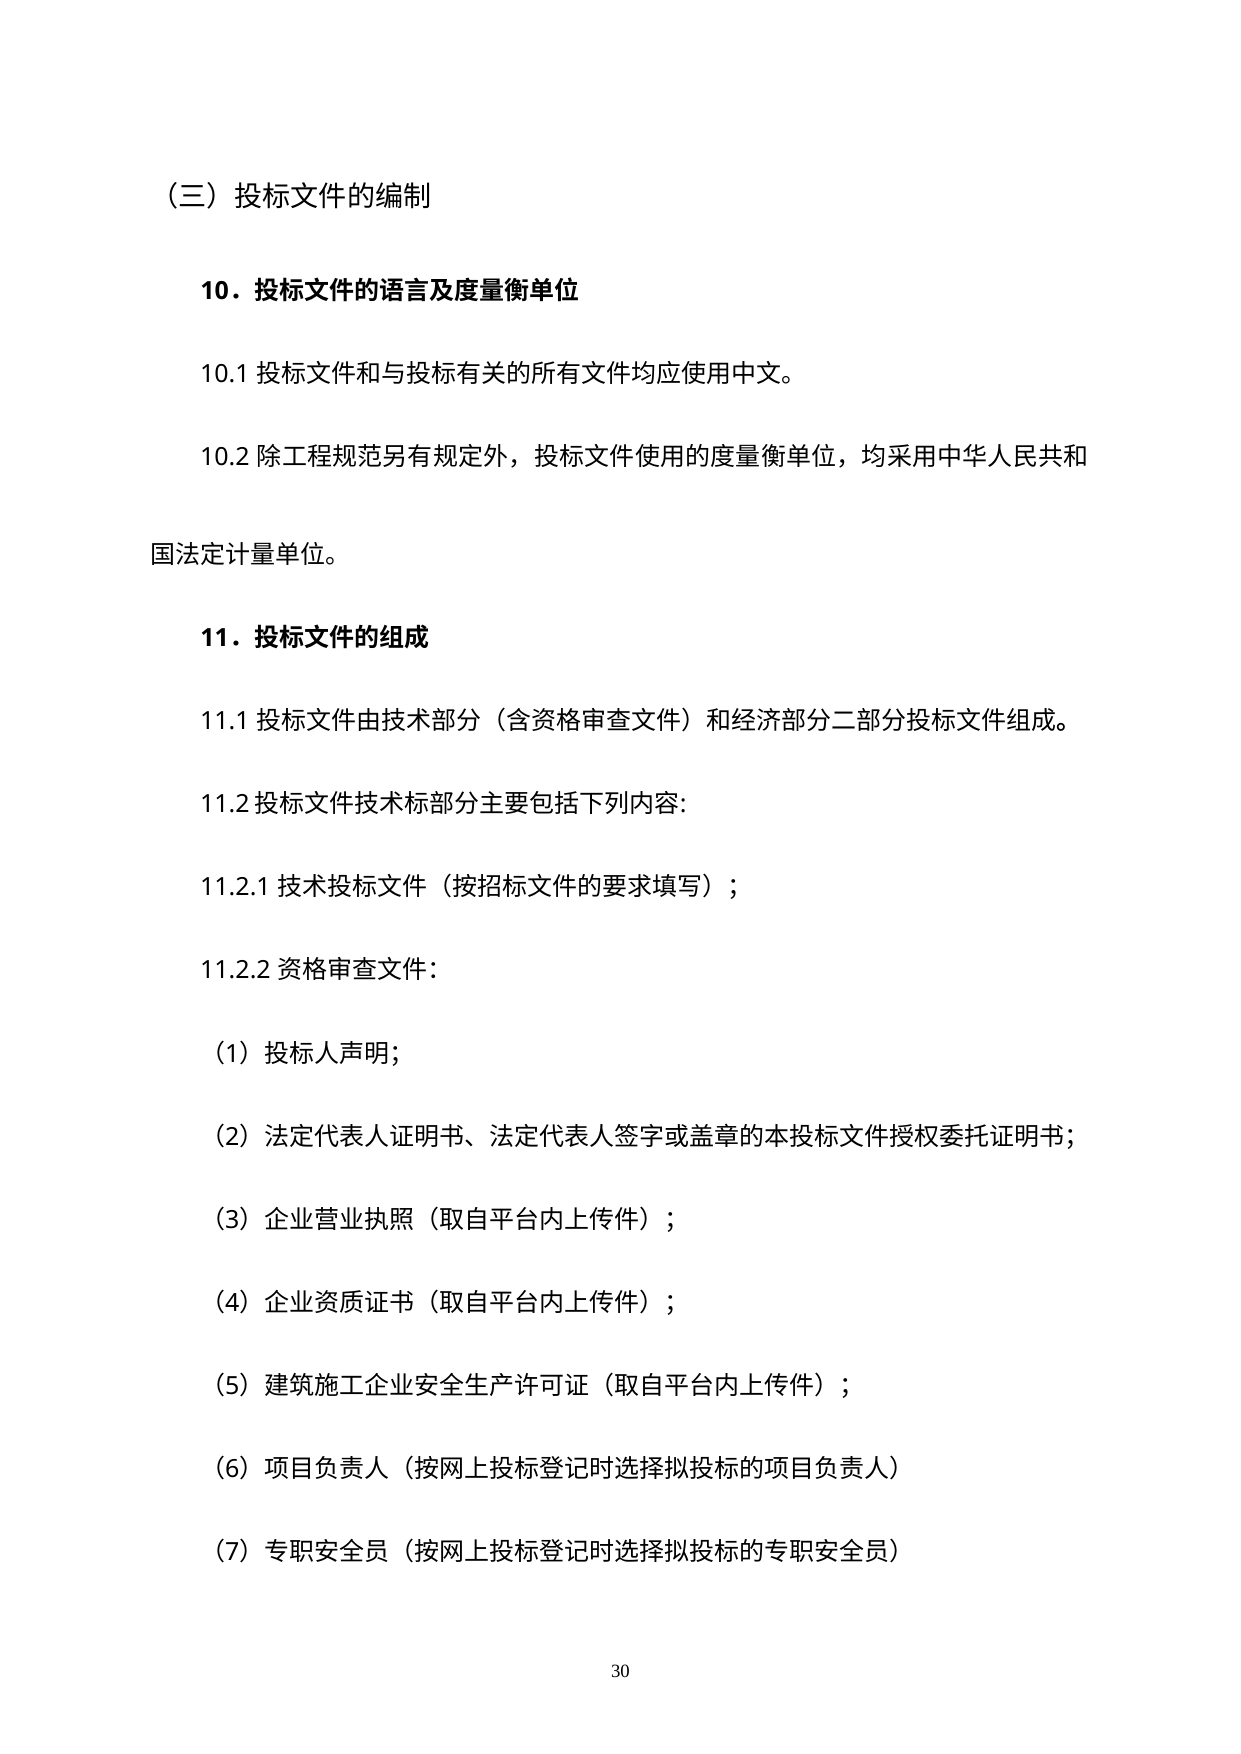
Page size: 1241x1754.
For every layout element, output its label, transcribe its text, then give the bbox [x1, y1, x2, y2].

text 11.1 投标文件由技术部分（含资格审查文件）和经济部分二部分投标文件组成。 [150, 686, 1090, 751]
text （3）企业营业执照（取自平台内上传件）； [150, 1185, 1090, 1250]
text 11.2投标文件技术标部分主要包括下列内容: [150, 769, 1090, 834]
text （1）投标人声明； [150, 1019, 1090, 1084]
text （4）企业资质证书（取自平台内上传件）； [150, 1268, 1090, 1333]
text 10.1 投标文件和与投标有关的所有文件均应使用中文。 [150, 339, 1090, 404]
text （7）专职安全员（按网上投标登记时选择拟投标的专职安全员） [150, 1517, 1090, 1582]
text 11.2.1 技术投标文件（按招标文件的要求填写）； [150, 852, 1090, 917]
text 10．投标文件的语言及度量衡单位 [150, 256, 1090, 321]
text （三）投标文件的编制 [150, 162, 1090, 227]
text （5）建筑施工企业安全生产许可证（取自平台内上传件）； [150, 1351, 1090, 1416]
text （6）项目负责人（按网上投标登记时选择拟投标的项目负责人） [150, 1434, 1090, 1499]
text （2）法定代表人证明书、法定代表人签字或盖章的本投标文件授权委托证明书； [150, 1102, 1090, 1167]
text 11．投标文件的组成 [150, 603, 1090, 668]
text 11.2.2 资格审查文件： [150, 936, 1090, 1001]
text 10.2 除工程规范另有规定外，投标文件使用的度量衡单位，均采用中华人民共和国法定计量单位。 [150, 422, 1090, 585]
